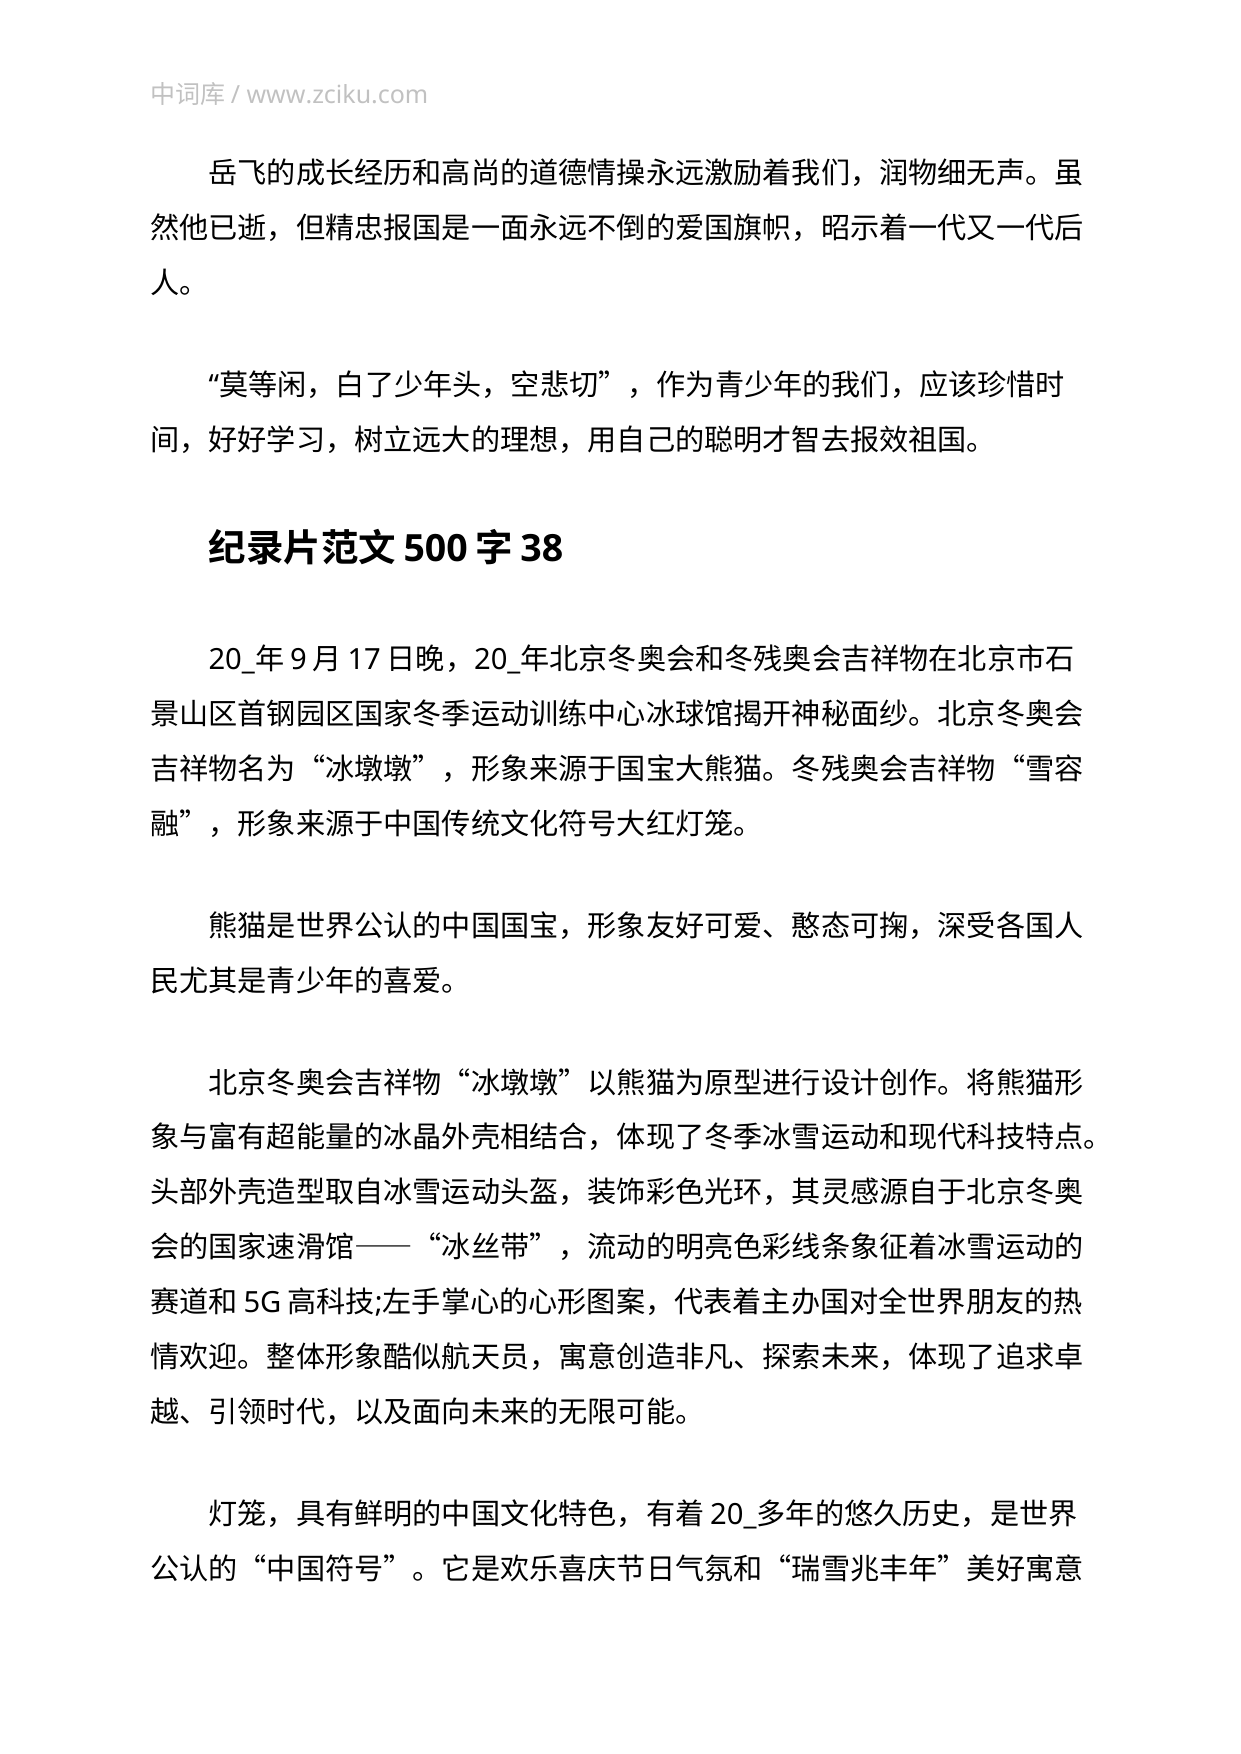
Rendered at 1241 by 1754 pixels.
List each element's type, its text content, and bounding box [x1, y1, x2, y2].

text 纪录片范文500字38 [150, 518, 1090, 573]
text 20_年9月17日晚，20_年北京冬奥会和冬残奥会吉祥物在北京市石景山区首钢园区国家冬季运动训练中心冰球馆揭开神秘面纱。北京冬奥会吉祥物名为“冰墩墩”，形象来源于国宝大熊猫。冬残奥会吉祥物“雪容融”，形象来源于中国传统文化符号大红灯笼。 [150, 636, 1090, 843]
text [150, 1490, 1090, 1588]
text 熊猫是世界公认的中国国宝，形象友好可爱、憨态可掬，深受各国人民尤其是青少年的喜爱。 [150, 902, 1090, 1000]
text “莫等闲，白了少年头，空悲切”，作为青少年的我们，应该珍惜时间，好好学习，树立远大的理想，用自己的聪明才智去报效祖国。 [150, 362, 1090, 459]
text 北京冬奥会吉祥物“冰墩墩”以熊猫为原型进行设计创作。将熊猫形象与富有超能量的冰晶外壳相结合，体现了冬季冰雪运动和现代科技特点。头部外壳造型取自冰雪运动头盔，装饰彩色光环，其灵感源自于北京冬奥会的国家速滑馆――“冰丝带”，流动的明亮色彩线条象征着冰雪运动的赛道和5G高科技;左手掌心的心形图案，代表着主办国对全世界朋友的热情欢迎。整体形象酷似航天员，寓意创造非凡、探索未来，体现了追求卓越、引领时代，以及面向未来的无限可能。 [150, 1059, 1090, 1431]
text 岳飞的成长经历和高尚的道德情操永远激励着我们，润物细无声。虽然他已逝，但精忠报国是一面永远不倒的爱国旗帜，昭示着一代又一代后人。 [150, 150, 1090, 302]
